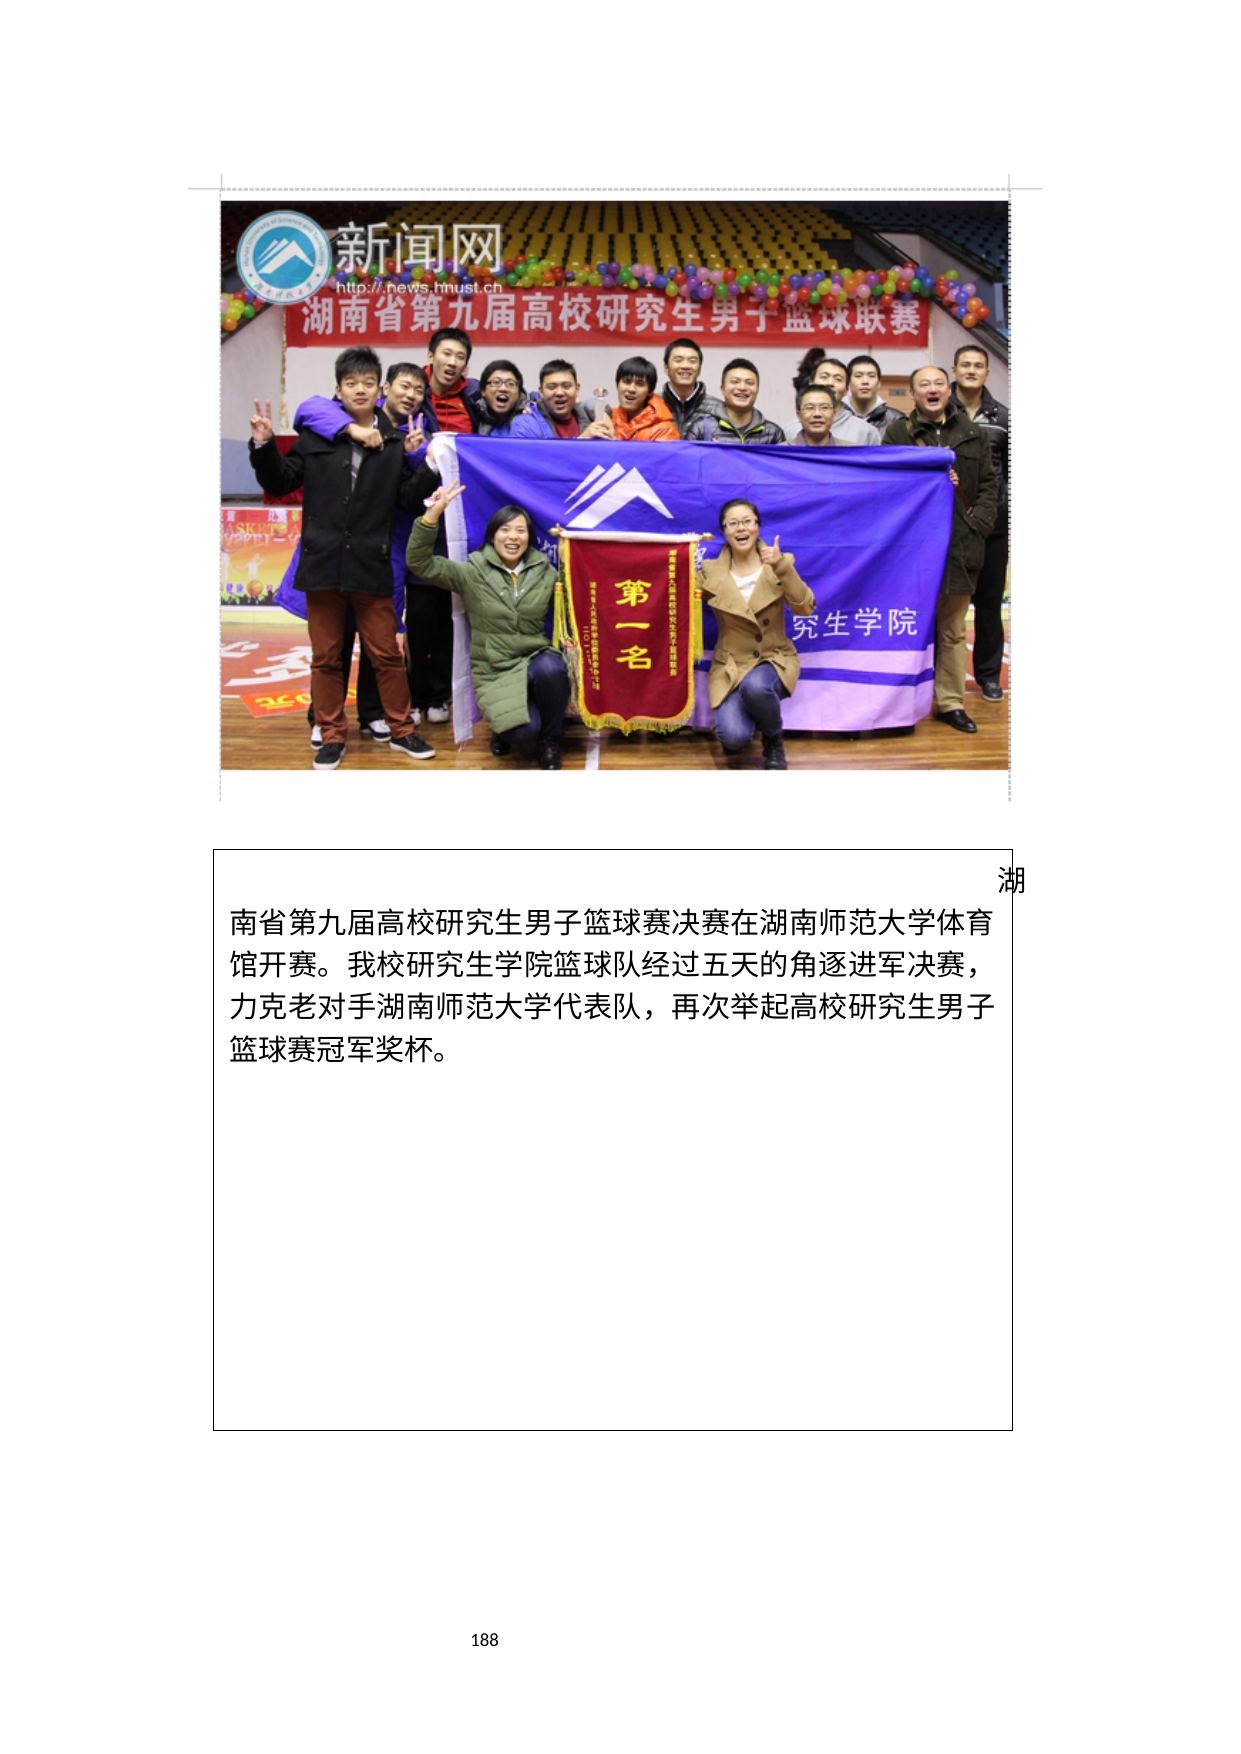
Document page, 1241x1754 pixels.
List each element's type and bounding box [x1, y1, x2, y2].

picture [187, 174, 1044, 803]
